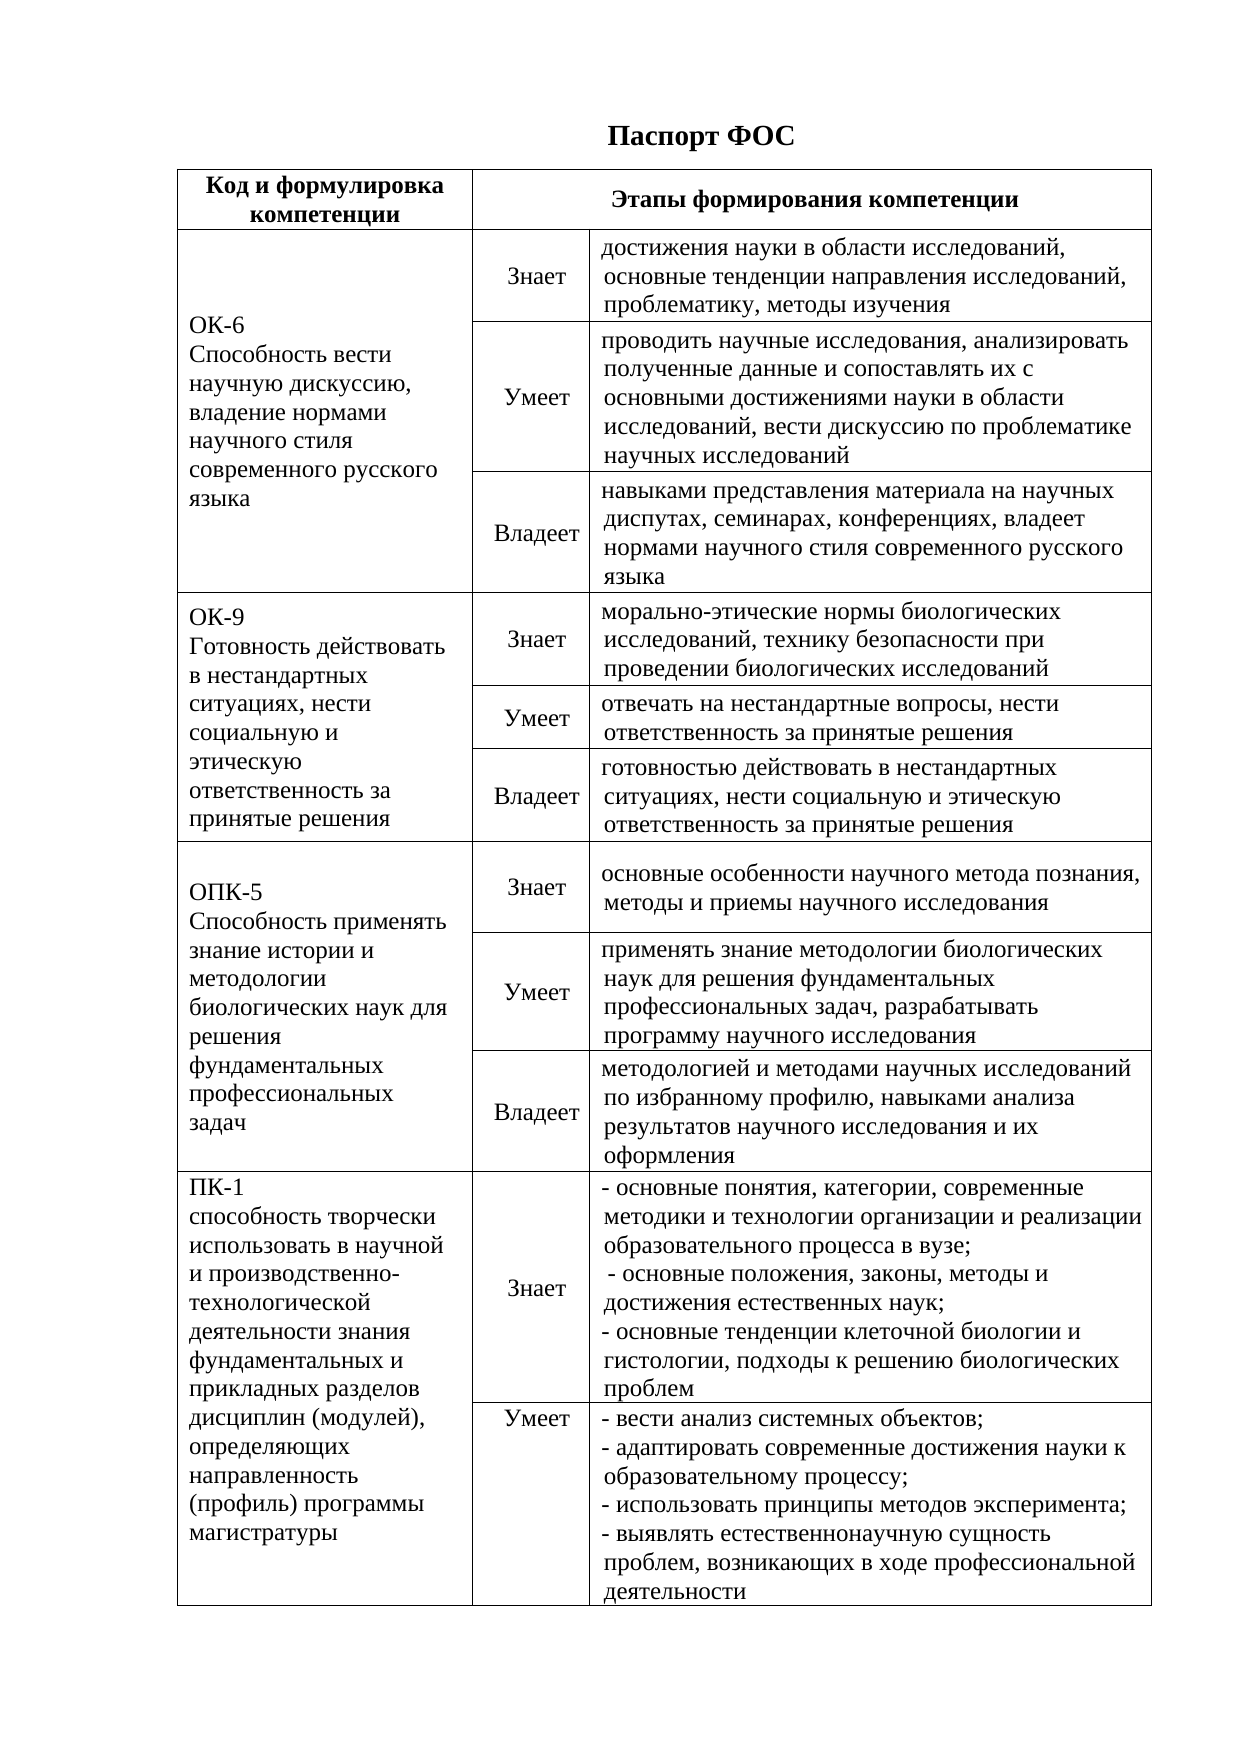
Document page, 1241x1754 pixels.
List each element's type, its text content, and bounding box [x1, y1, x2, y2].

table_cell Знает [473, 842, 589, 932]
table_cell навыками представления материала на научных диспутах, семинарах, конференциях, владеет нормами научного стиля современного русского языка [590, 472, 1151, 592]
table_cell Владеет [473, 749, 589, 841]
table_cell Умеет [473, 933, 589, 1050]
table_cell Владеет [473, 1051, 589, 1171]
table_cell готовностью действовать в нестандартных ситуациях, нести социальную и этическую ответственность за принятые решения [590, 749, 1151, 841]
table_cell ПК-1 способность творчески использовать в научной и производственно-технологической деятельности знания фундаментальных и прикладных разделов дисциплин (модулей), определяющих направленность (профиль) программы магистратуры [178, 1172, 472, 1604]
table_cell методологией и методами научных исследований по избранному профилю, навыками анализа результатов научного исследования и их оформления [590, 1051, 1151, 1171]
table_header Код и формулировка компетенции [178, 170, 472, 228]
table_cell - вести анализ системных объектов; - адаптировать современные достижения науки к образовательному процессу; - использовать принципы методов эксперимента; - выявлять естественнонаучную сущность проблем, возникающих в ходе профессиональной деятельности [590, 1403, 1151, 1604]
text Паспорт ФОС [177, 118, 1152, 152]
table_cell отвечать на нестандартные вопросы, нести ответственность за принятые решения [590, 686, 1151, 748]
table_cell основные особенности научного метода познания, методы и приемы научного исследования [590, 842, 1151, 932]
table_cell применять знание методологии биологических наук для решения фундаментальных профессиональных задач, разрабатывать программу научного исследования [590, 933, 1151, 1050]
table_cell проводить научные исследования, анализировать полученные данные и сопоставлять их с основными достижениями науки в области исследований, вести дискуссию по проблематике научных исследований [590, 322, 1151, 471]
table_header Этапы формирования компетенции [473, 170, 1151, 228]
table_cell ОК-6 Способность вести научную дискуссию, владение нормами научного стиля современного русского языка [178, 230, 472, 592]
table_cell Знает [473, 230, 589, 321]
table_cell Знает [473, 593, 589, 685]
table_cell Умеет [473, 322, 589, 471]
table_cell морально-этические нормы биологических исследований, технику безопасности при проведении биологических исследований [590, 593, 1151, 685]
table_cell ОПК-5 Способность применять знание истории и методологии биологических наук для решения фундаментальных профессиональных задач [178, 842, 472, 1171]
table_cell Умеет [473, 1403, 589, 1604]
table_cell Владеет [473, 472, 589, 592]
table_cell Умеет [473, 686, 589, 748]
table_cell ОК-9 Готовность действовать в нестандартных ситуациях, нести социальную и этическую ответственность за принятые решения [178, 593, 472, 841]
table_cell - основные понятия, категории, современные методики и технологии организации и реализации образовательного процесса в вузе; - основные положения, законы, методы и достижения естественных наук; - основные тенденции клеточной биологии и гистологии, подходы к решению биологических проблем [590, 1172, 1151, 1402]
table_cell достижения науки в области исследований, основные тенденции направления исследований, проблематику, методы изучения [590, 230, 1151, 321]
table_cell Знает [473, 1172, 589, 1402]
